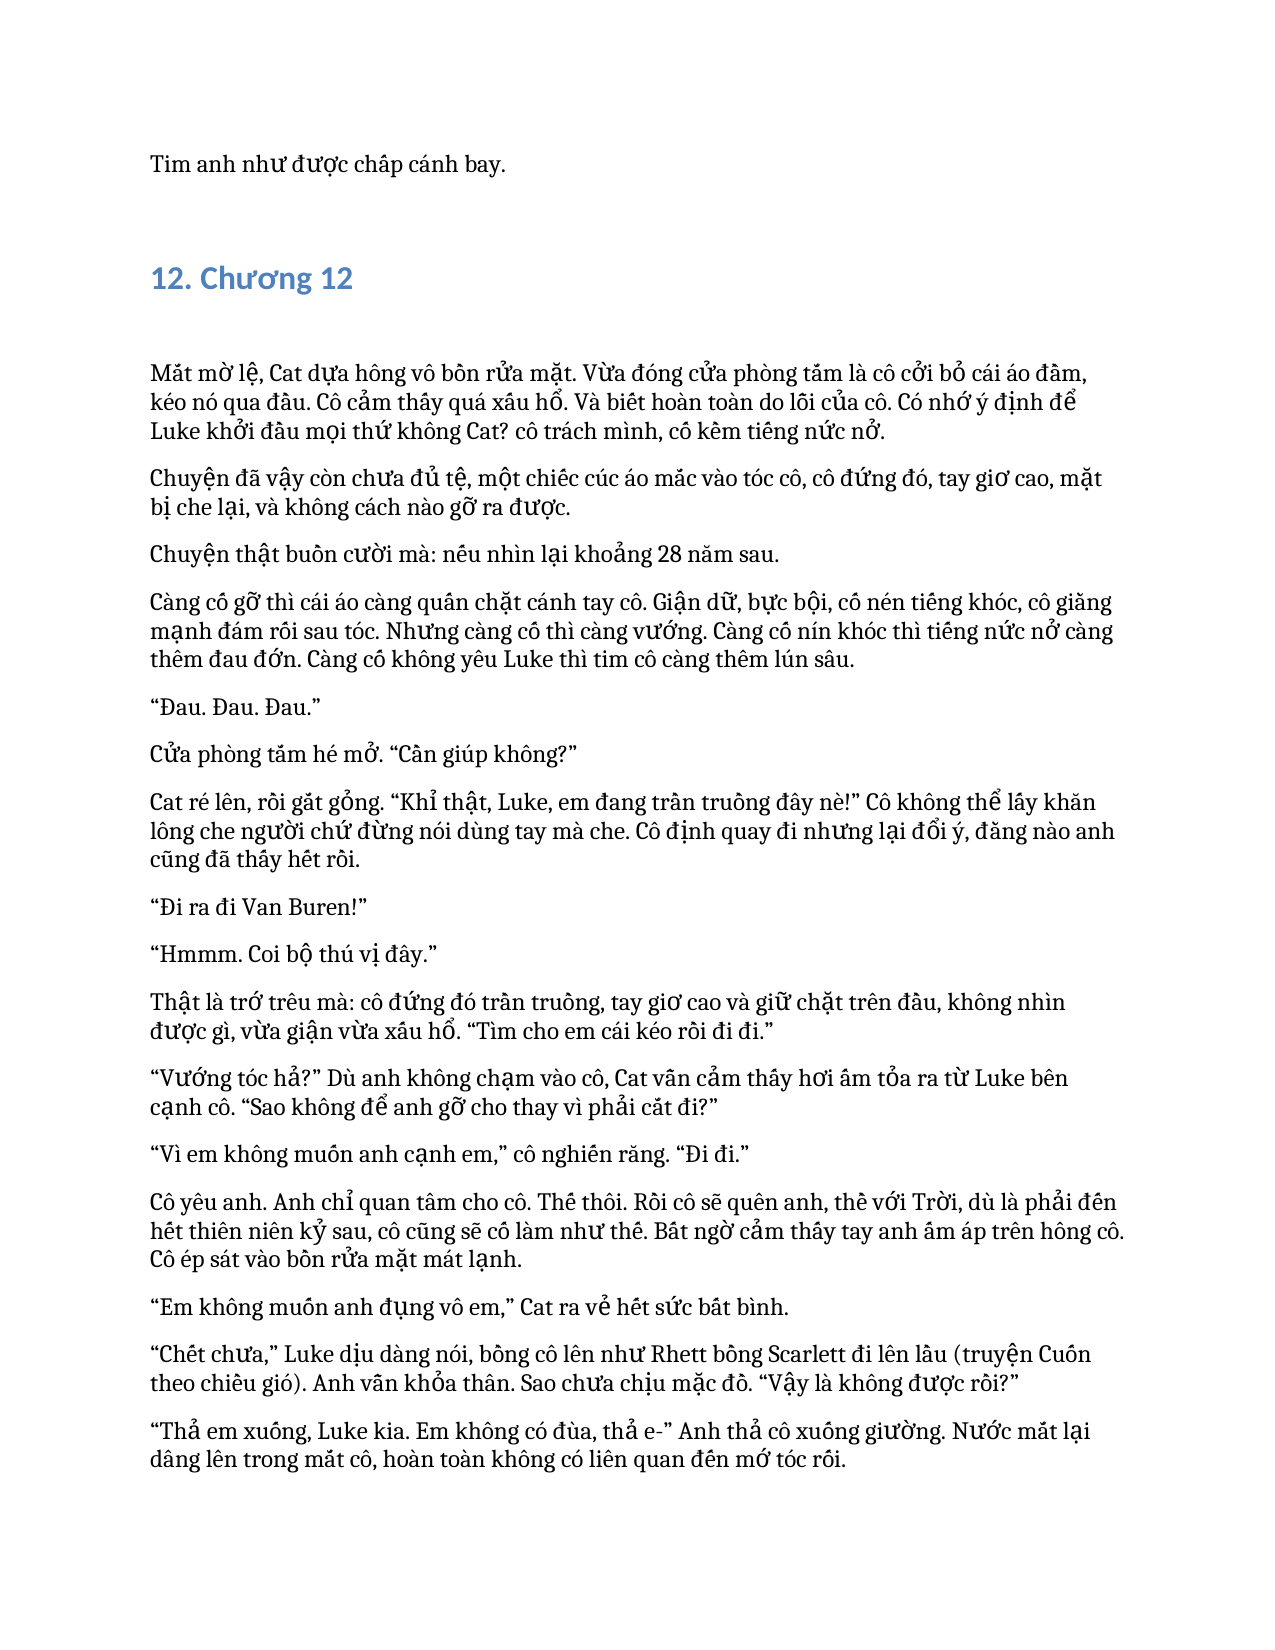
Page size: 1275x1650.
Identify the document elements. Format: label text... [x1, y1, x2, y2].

text “Đau. Đau. Đau.” [150, 693, 1125, 722]
text Chuyện thật buồn cười mà: nếu nhìn lại khoảng 28 năm sau. [150, 540, 1125, 569]
text Thật là trớ trêu mà: cô đứng đó trần truồng, tay giơ cao và giữ chặt trên đầu, không nhìn được gì, vừa giận vừa xấu hổ. “Tìm cho em cái kéo rồi đi đi.” [150, 988, 1125, 1045]
text Cat ré lên, rồi gắt gỏng. “Khỉ thật, Luke, em đang trần truồng đây nè!” Cô không thể lấy khăn lông che người chứ đừng nói dùng tay mà che. Cô định quay đi nhưng lại đổi ý, đằng nào anh cũng đã thấy hết rồi. [150, 788, 1125, 874]
text Mắt mờ lệ, Cat dựa hông vô bồn rửa mặt. Vừa đóng cửa phòng tắm là cô cởi bỏ cái áo đầm, kéo nó qua đầu. Cô cảm thấy quá xấu hổ. Và biết hoàn toàn do lỗi của cô. Có nhớ ý định để Luke khởi đầu mọi thứ không Cat? cô trách mình, cố kềm tiếng nức nở. [150, 302, 1125, 445]
text Cô yêu anh. Anh chỉ quan tâm cho cô. Thế thôi. Rồi cô sẽ quên anh, thề với Trời, dù là phải đến hết thiên niên kỷ sau, cô cũng sẽ cố làm như thế. Bất ngờ cảm thấy tay anh ấm áp trên hông cô. Cô ép sát vào bồn rửa mặt mát lạnh. [150, 1188, 1125, 1274]
text “Chết chưa,” Luke dịu dàng nói, bồng cô lên như Rhett bồng Scarlett đi lên lầu (truyện Cuốn theo chiều gió). Anh vẫn khỏa thân. Sao chưa chịu mặc đồ. “Vậy là không được rồi?” [150, 1340, 1125, 1398]
text Chuyện đã vậy còn chưa đủ tệ, một chiếc cúc áo mắc vào tóc cô, cô đứng đó, tay giơ cao, mặt bị che lại, và không cách nào gỡ ra được. [150, 464, 1125, 522]
text “Em không muốn anh đụng vô em,” Cat ra vẻ hết sức bất bình. [150, 1293, 1125, 1322]
text Cửa phòng tắm hé mở. “Cần giúp không?” [150, 740, 1125, 769]
text “Thả em xuống, Luke kia. Em không có đùa, thả e-” Anh thả cô xuống giường. Nước mắt lại dâng lên trong mắt cô, hoàn toàn không có liên quan đến mớ tóc rối. [150, 1417, 1125, 1474]
text Tim anh như được chấp cánh bay. [150, 150, 1125, 236]
text “Vì em không muốn anh cạnh em,” cô nghiến răng. “Đi đi.” [150, 1140, 1125, 1169]
text “Vướng tóc hả?” Dù anh không chạm vào cô, Cat vẫn cảm thấy hơi ấm tỏa ra từ Luke bên cạnh cô. “Sao không để anh gỡ cho thay vì phải cắt đi?” [150, 1064, 1125, 1122]
text Càng cố gỡ thì cái áo càng quấn chặt cánh tay cô. Giận dữ, bực bội, cố nén tiếng khóc, cô giằng mạnh đám rối sau tóc. Nhưng càng cố thì càng vướng. Càng cố nín khóc thì tiếng nức nở càng thêm đau đớn. Càng cố không yêu Luke thì tim cô càng thêm lún sâu. [150, 588, 1125, 674]
text “Hmmm. Coi bộ thú vị đây.” [150, 940, 1125, 969]
text “Đi ra đi Van Buren!” [150, 893, 1125, 922]
subtitle 12. Chương 12 [150, 257, 1125, 298]
